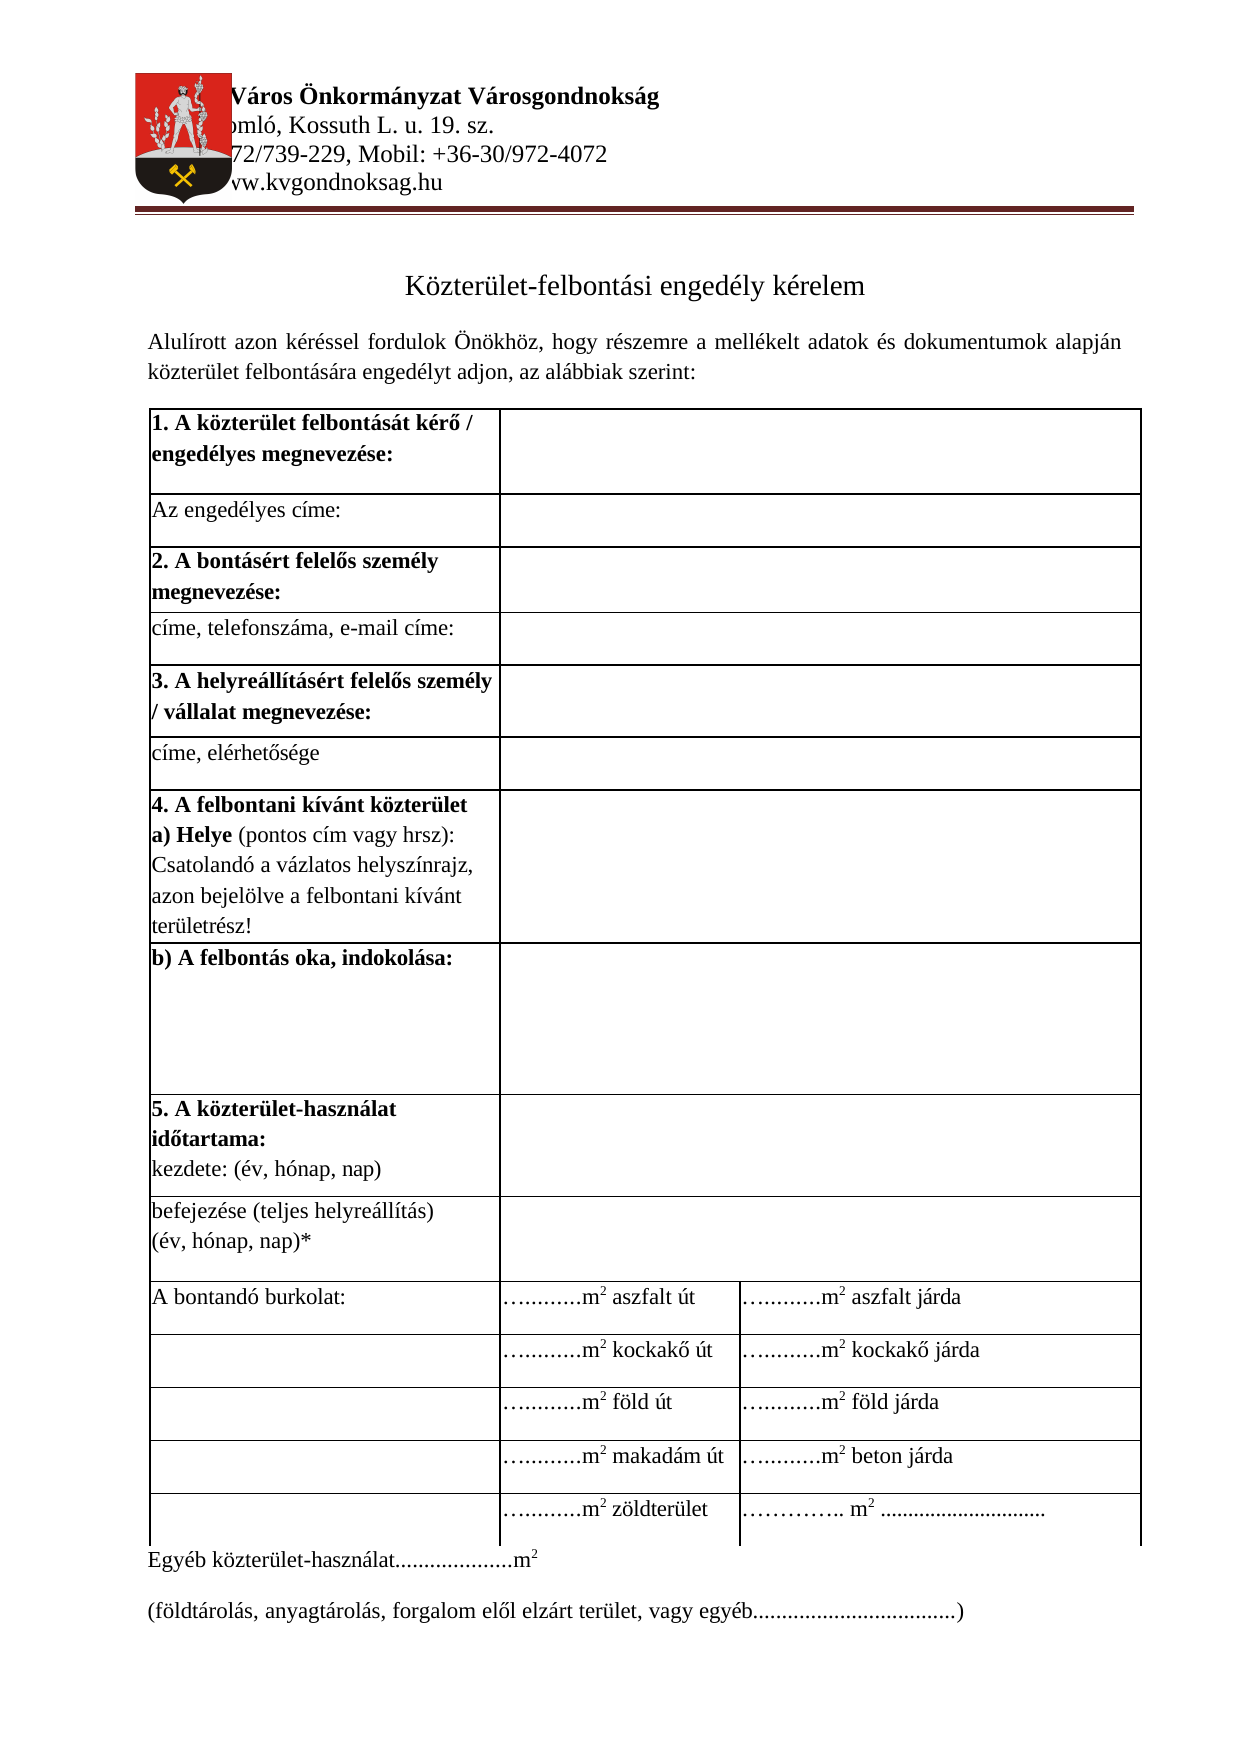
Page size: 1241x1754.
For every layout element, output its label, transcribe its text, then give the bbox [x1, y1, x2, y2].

table_cell 3. A helyreállításért felelős személy / vállalat megnevezése: [151, 666, 499, 736]
text (földtárolás, anyagtárolás, forgalom elől elzárt terület, vagy egyéb ) [147, 1597, 1134, 1624]
table_cell ………….. m2 .............................. [741, 1494, 1140, 1546]
table_cell 4. A felbontani kívánt közterület a) Helye (pontos cím vagy hrsz): Csatolandó a vázlatos helyszínrajz, azon bejelölve a felbontani kívánt területrész! [151, 791, 499, 942]
table_cell 5. A közterület-használat időtartama: kezdete: (év, hónap, nap) [151, 1095, 499, 1196]
table_cell … m2 aszfalt járda [741, 1282, 1140, 1334]
table_header [501, 410, 1140, 493]
table_cell befejezése (teljes helyreállítás) (év, hónap, nap)* [151, 1197, 499, 1281]
table_cell … m2 zöldterület [501, 1494, 739, 1546]
table_cell [151, 1388, 499, 1440]
subtitle Közterület-felbontási engedély kérelem [136, 268, 1134, 302]
table_cell … m2 föld járda [741, 1388, 1140, 1440]
table_cell [501, 738, 1140, 789]
text Egyéb közterület-használat m2 [147, 1546, 1134, 1572]
table_cell [501, 548, 1140, 611]
table_cell [501, 666, 1140, 736]
table_cell [501, 1095, 1140, 1196]
table_cell címe, telefonszáma, e-mail címe: [151, 613, 499, 664]
table_cell [501, 791, 1140, 942]
table_cell [501, 495, 1140, 546]
table_cell címe, elérhetősége [151, 738, 499, 789]
table_cell … m2 föld út [501, 1388, 739, 1440]
table_cell … m2 aszfalt út [501, 1282, 739, 1334]
table_header 1. A közterület felbontását kérő / engedélyes megnevezése: [151, 410, 499, 493]
table_cell [151, 1335, 499, 1387]
table_cell … m2 beton járda [741, 1441, 1140, 1493]
table_cell A bontandó burkolat: [151, 1282, 499, 1334]
table_cell [151, 1441, 499, 1493]
table_cell b) A felbontás oka, indokolása: [151, 944, 499, 1093]
table_cell [501, 944, 1140, 1093]
text Alulírott azon kéréssel fordulok Önökhöz, hogy részemre a mellékelt adatok és dokumentumok alapján közterület felbontására engedélyt adjon, az alábbiak szerint: [147, 328, 1123, 384]
table_cell [151, 1494, 499, 1546]
table_cell … m2 makadám út [501, 1441, 739, 1493]
table_cell … m2 kockakő járda [741, 1335, 1140, 1387]
table_cell [501, 613, 1140, 664]
picture [135, 73, 232, 204]
table_cell [501, 1197, 1140, 1281]
table_cell … m2 kockakő út [501, 1335, 739, 1387]
table_cell 2. A bontásért felelős személy megnevezése: [151, 548, 499, 611]
table_cell Az engedélyes címe: [151, 495, 499, 546]
